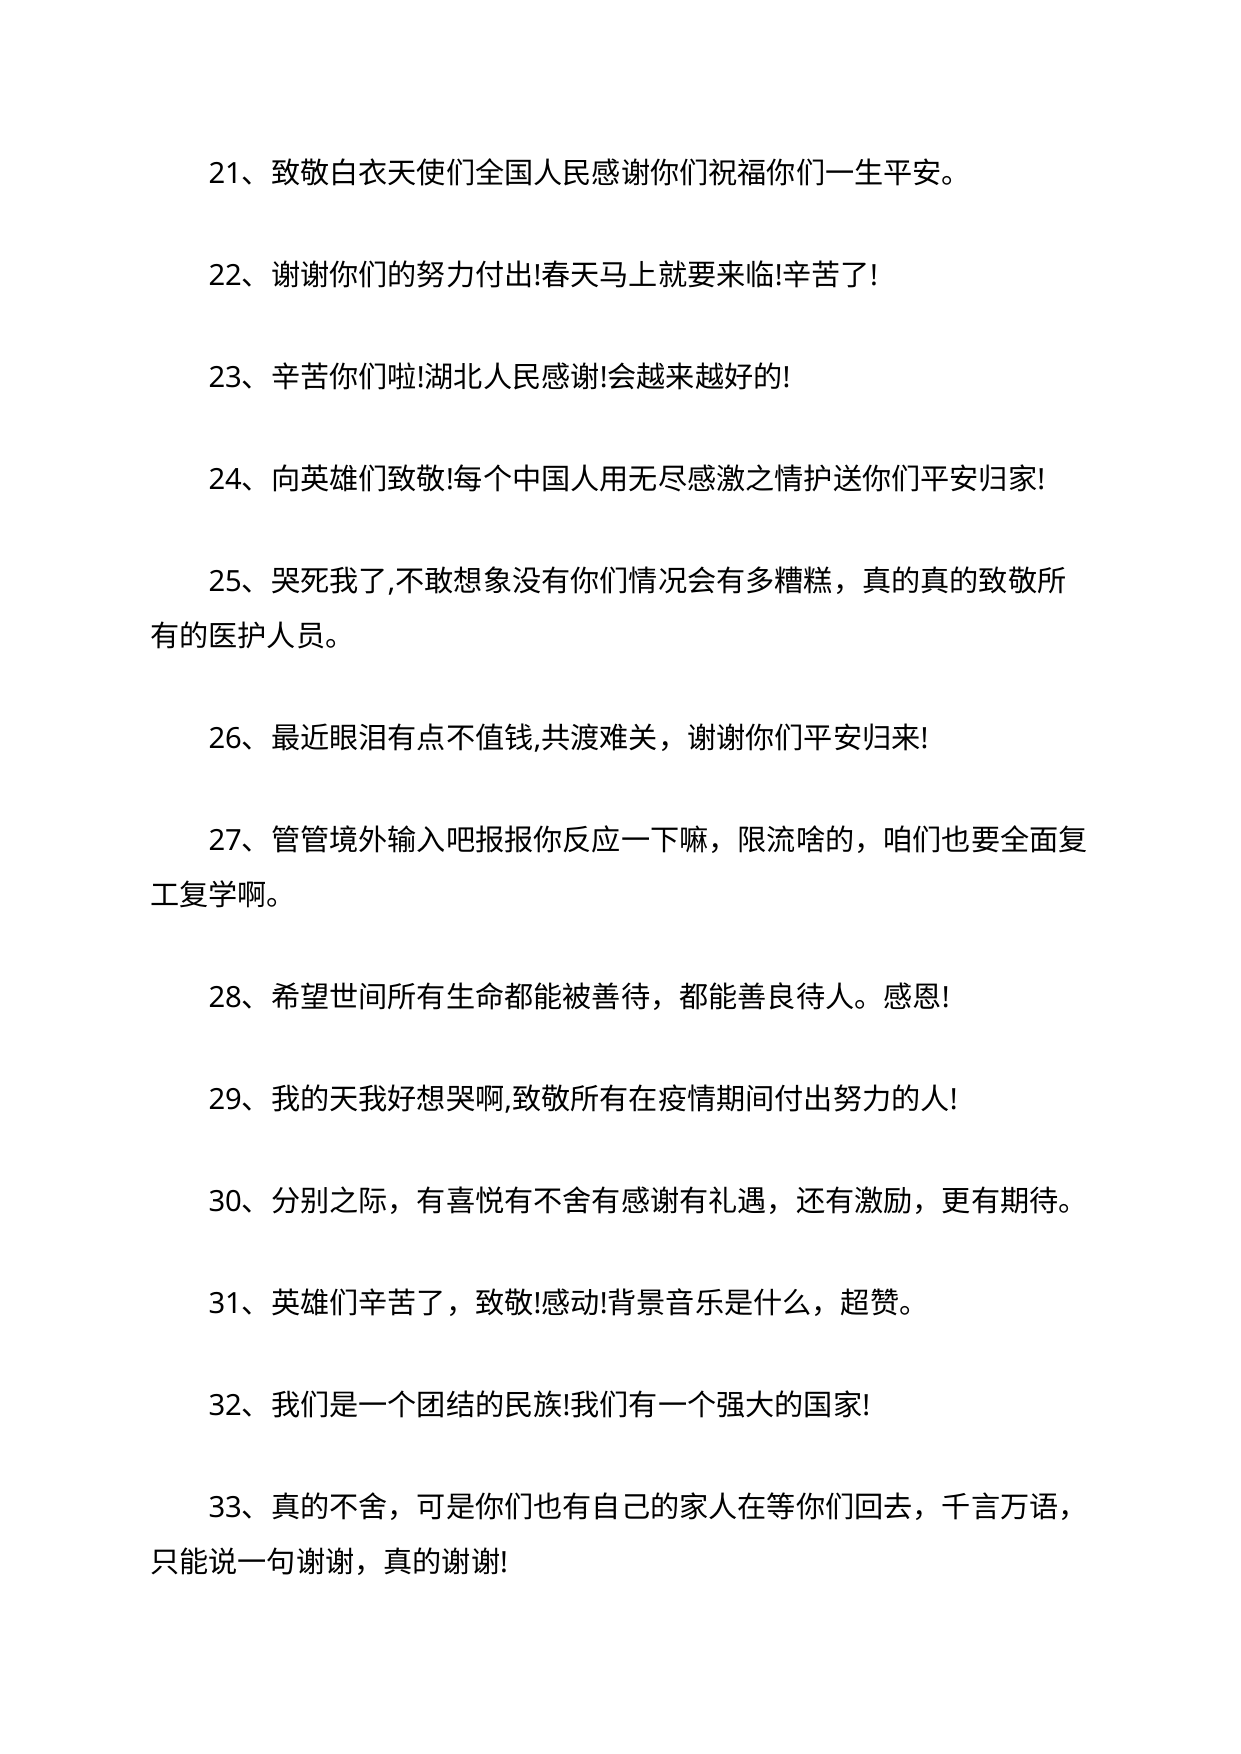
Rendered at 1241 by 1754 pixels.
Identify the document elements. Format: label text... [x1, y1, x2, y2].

text 33、真的不舍，可是你们也有自己的家人在等你们回去，千言万语，只能说一句谢谢，真的谢谢! [150, 1483, 1090, 1581]
text 26、最近眼泪有点不值钱,共渡难关，谢谢你们平安归来! [150, 715, 1090, 757]
text 21、致敬白衣天使们全国人民感谢你们祝福你们一生平安。 [150, 150, 1090, 192]
text 31、英雄们辛苦了，致敬!感动!背景音乐是什么，超赞。 [150, 1279, 1090, 1322]
text 23、辛苦你们啦!湖北人民感谢!会越来越好的! [150, 354, 1090, 396]
text 27、管管境外输入吧报报你反应一下嘛，限流啥的，咱们也要全面复工复学啊。 [150, 817, 1090, 914]
text 32、我们是一个团结的民族!我们有一个强大的国家! [150, 1381, 1090, 1424]
text 25、哭死我了,不敢想象没有你们情况会有多糟糕，真的真的致敬所有的医护人员。 [150, 558, 1090, 655]
text 30、分别之际，有喜悦有不舍有感谢有礼遇，还有激励，更有期待。 [150, 1177, 1090, 1220]
text 24、向英雄们致敬!每个中国人用无尽感激之情护送你们平安归家! [150, 456, 1090, 498]
text 28、希望世间所有生命都能被善待，都能善良待人。感恩! [150, 973, 1090, 1016]
text 22、谢谢你们的努力付出!春天马上就要来临!辛苦了! [150, 252, 1090, 294]
text 29、我的天我好想哭啊,致敬所有在疫情期间付出努力的人! [150, 1075, 1090, 1118]
